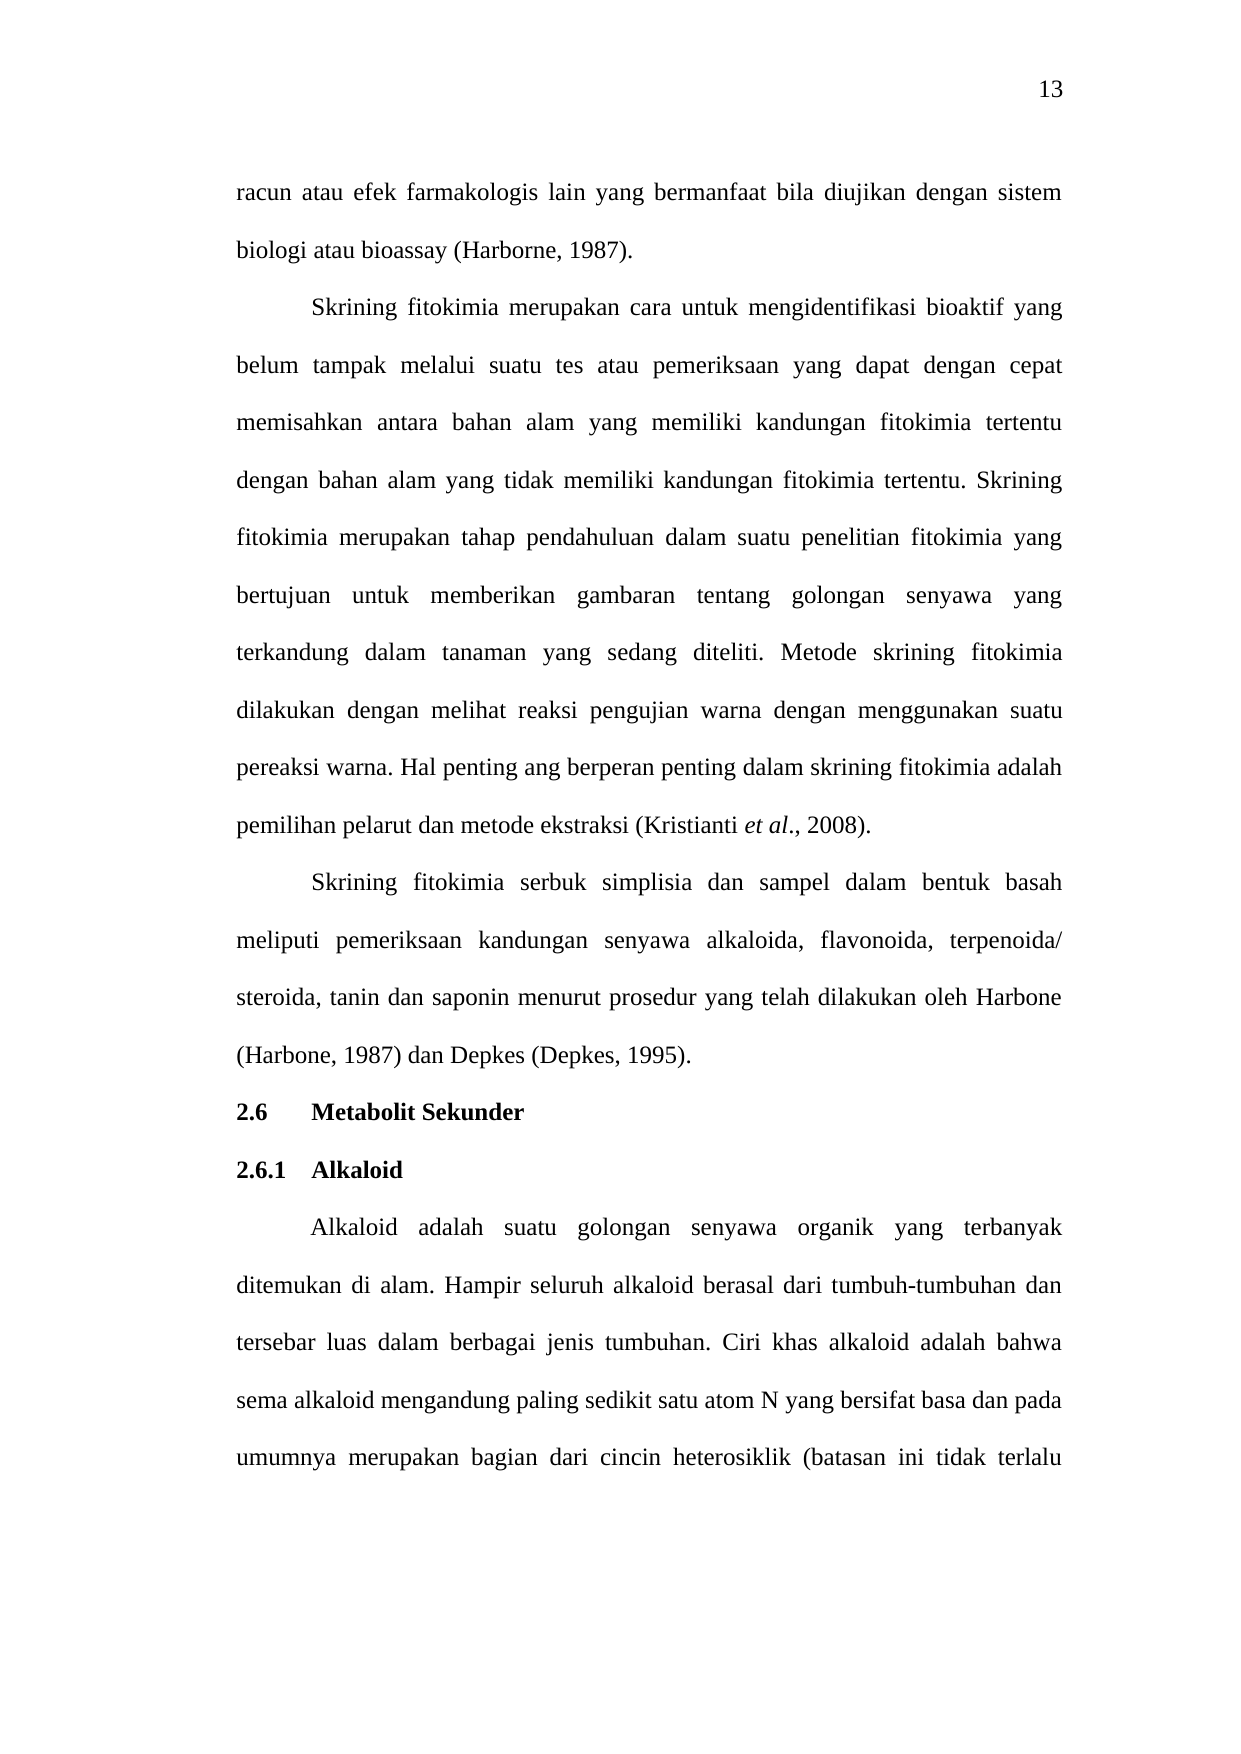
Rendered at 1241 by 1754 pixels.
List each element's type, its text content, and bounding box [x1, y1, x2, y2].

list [236, 1212, 1063, 1471]
list Alkaloid [236, 1155, 1063, 1183]
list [236, 177, 1063, 263]
list Skrining fitokimia serbuk simplisia dan sampel dalam bentuk basah meliputi pemeriksaan kandungan senyawa alkaloida, flavonoida, terpenoida/ steroida, tanin dan saponin menurut prosedur yang telah dilakukan oleh Harbone (Harbone, 1987) dan Depkes (Depkes, 1995). [236, 867, 1063, 1068]
list Skrining fitokimia merupakan cara untuk mengidentifikasi bioaktif yang belum tampak melalui suatu tes atau pemeriksaan yang dapat dengan cepat memisahkan antara bahan alam yang memiliki kandungan fitokimia tertentu dengan bahan alam yang tidak memiliki kandungan fitokimia tertentu. Skrining fitokimia merupakan tahap pendahuluan dalam suatu penelitian fitokimia yang bertujuan untuk memberikan gambaran tentang golongan senyawa yang terkandung dalam tanaman yang sedang diteliti. Metode skrining fitokimia dilakukan dengan melihat reaksi pengujian warna dengan menggunakan suatu pereaksi warna. Hal penting ang berperan penting dalam skrining fitokimia adalah pemilihan pelarut dan metode ekstraksi (Kristianti et al., 2008). [236, 292, 1063, 838]
list Metabolit Sekunder [236, 1097, 1063, 1126]
